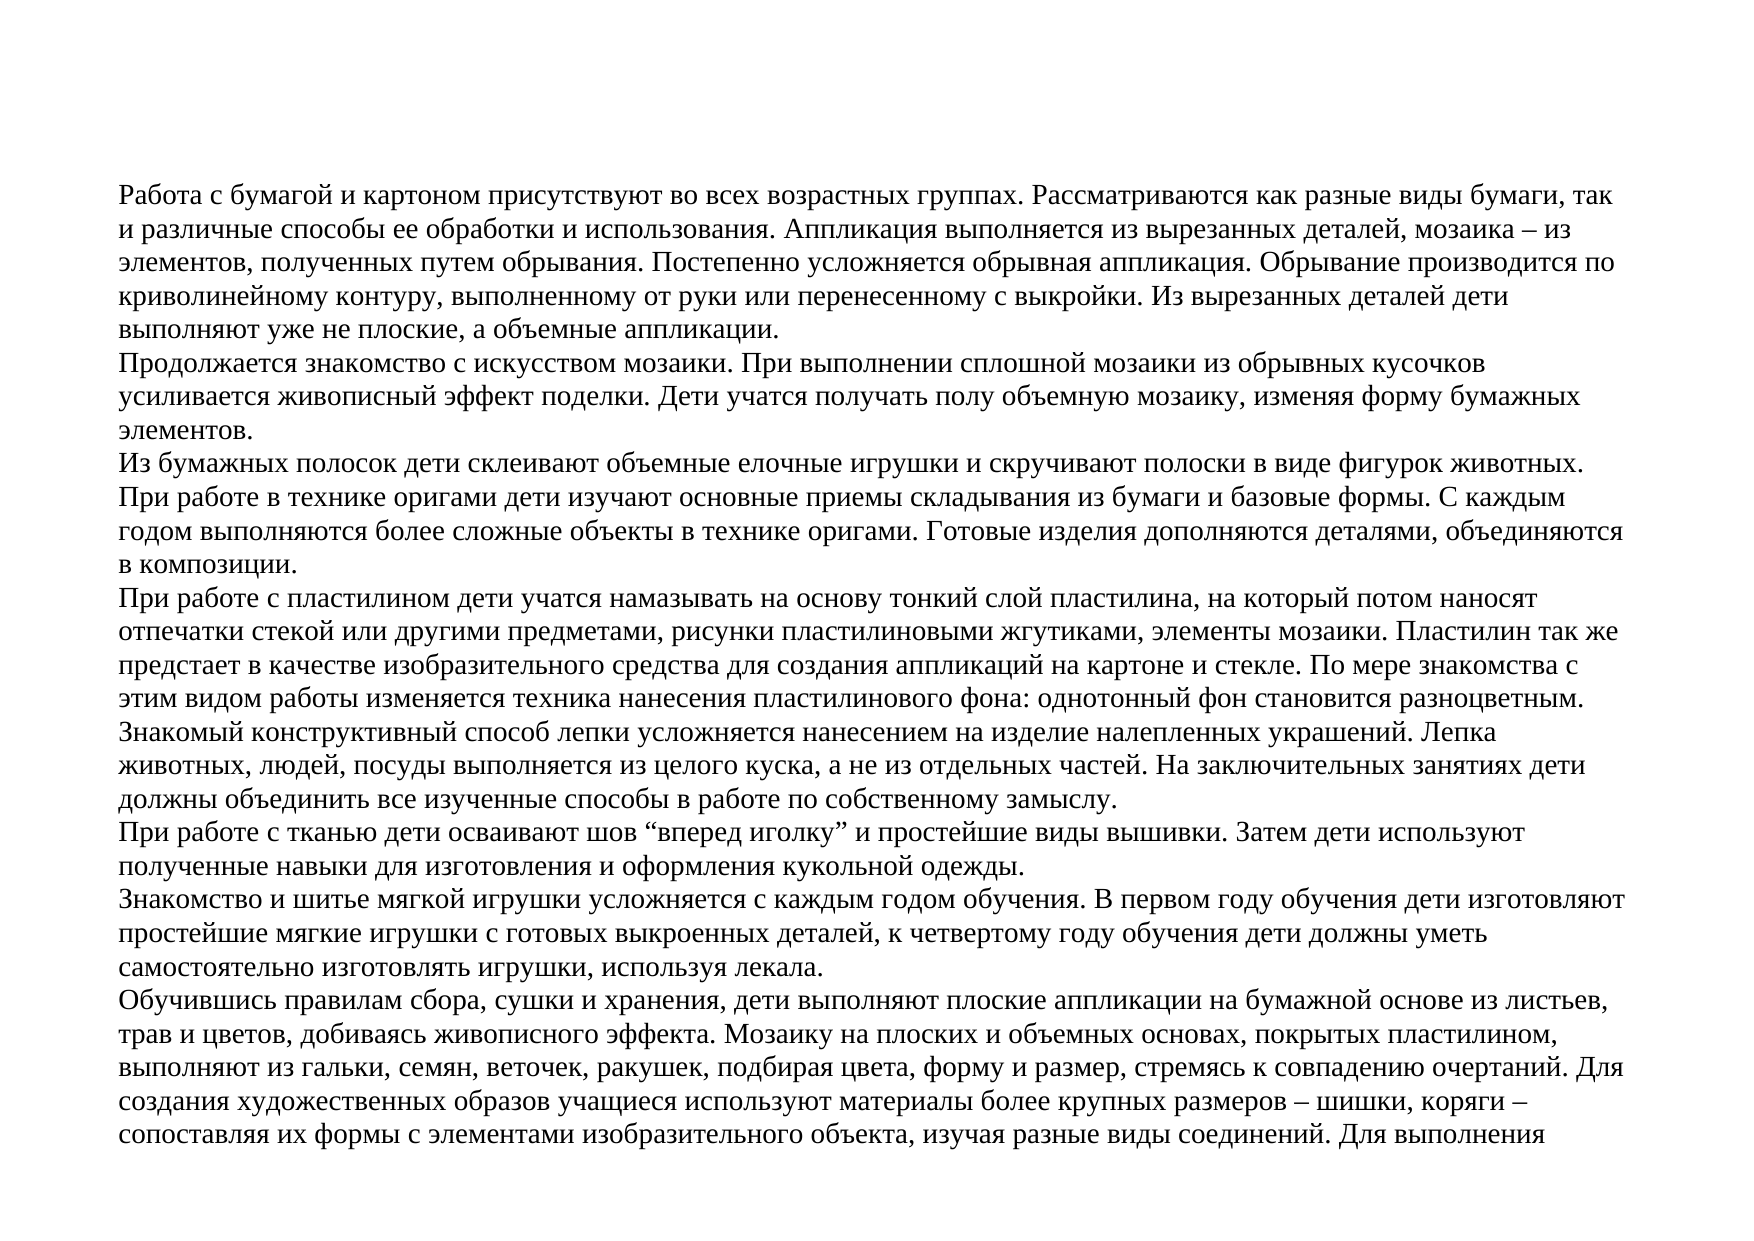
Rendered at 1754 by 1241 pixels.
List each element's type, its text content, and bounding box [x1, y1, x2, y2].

text Знакомство и шитье мягкой игрушки усложняется с каждым годом обучения. В первом году обучения дети изготовляют простейшие мягкие игрушки с готовых выкроенных деталей, к четвертому году обучения дети должны уметь самостоятельно изготовлять игрушки, используя лекала. [118, 882, 1636, 982]
text При работе в технике оригами дети изучают основные приемы складывания из бумаги и базовые формы. С каждым годом выполняются более сложные объекты в технике оригами. Готовые изделия дополняются деталями, объединяются в композиции. [118, 479, 1636, 580]
text Работа с бумагой и картоном присутствуют во всех возрастных группах. Рассматриваются как разные виды бумаги, так и различные способы ее обработки и использования. Аппликация выполняется из вырезанных деталей, мозаика – из элементов, полученных путем обрывания. Постепенно усложняется обрывная аппликация. Обрывание производится по криволинейному контуру, выполненному от руки или перенесенному с выкройки. Из вырезанных деталей дети выполняют уже не плоские, а объемные аппликации. [118, 177, 1636, 345]
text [118, 982, 1636, 1150]
text При работе с тканью дети осваивают шов “вперед иголку” и простейшие виды вышивки. Затем дети используют полученные навыки для изготовления и оформления кукольной одежды. [118, 814, 1636, 882]
text Продолжается знакомство с искусством мозаики. При выполнении сплошной мозаики из обрывных кусочков усиливается живописный эффект поделки. Дети учатся получать полу объемную мозаику, изменяя форму бумажных элементов. [118, 345, 1636, 446]
text При работе с пластилином дети учатся намазывать на основу тонкий слой пластилина, на который потом наносят отпечатки стекой или другими предметами, рисунки пластилиновыми жгутиками, элементы мозаики. Пластилин так же предстает в качестве изобразительного средства для создания аппликаций на картоне и стекле. По мере знакомства с этим видом работы изменяется техника нанесения пластилинового фона: однотонный фон становится разноцветным. Знакомый конструктивный способ лепки усложняется нанесением на изделие налепленных украшений. Лепка животных, людей, посуды выполняется из целого куска, а не из отдельных частей. На заключительных занятиях дети должны объединить все изученные способы в работе по собственному замыслу. [118, 580, 1636, 814]
text Из бумажных полосок дети склеивают объемные елочные игрушки и скручивают полоски в виде фигурок животных. [118, 446, 1636, 479]
